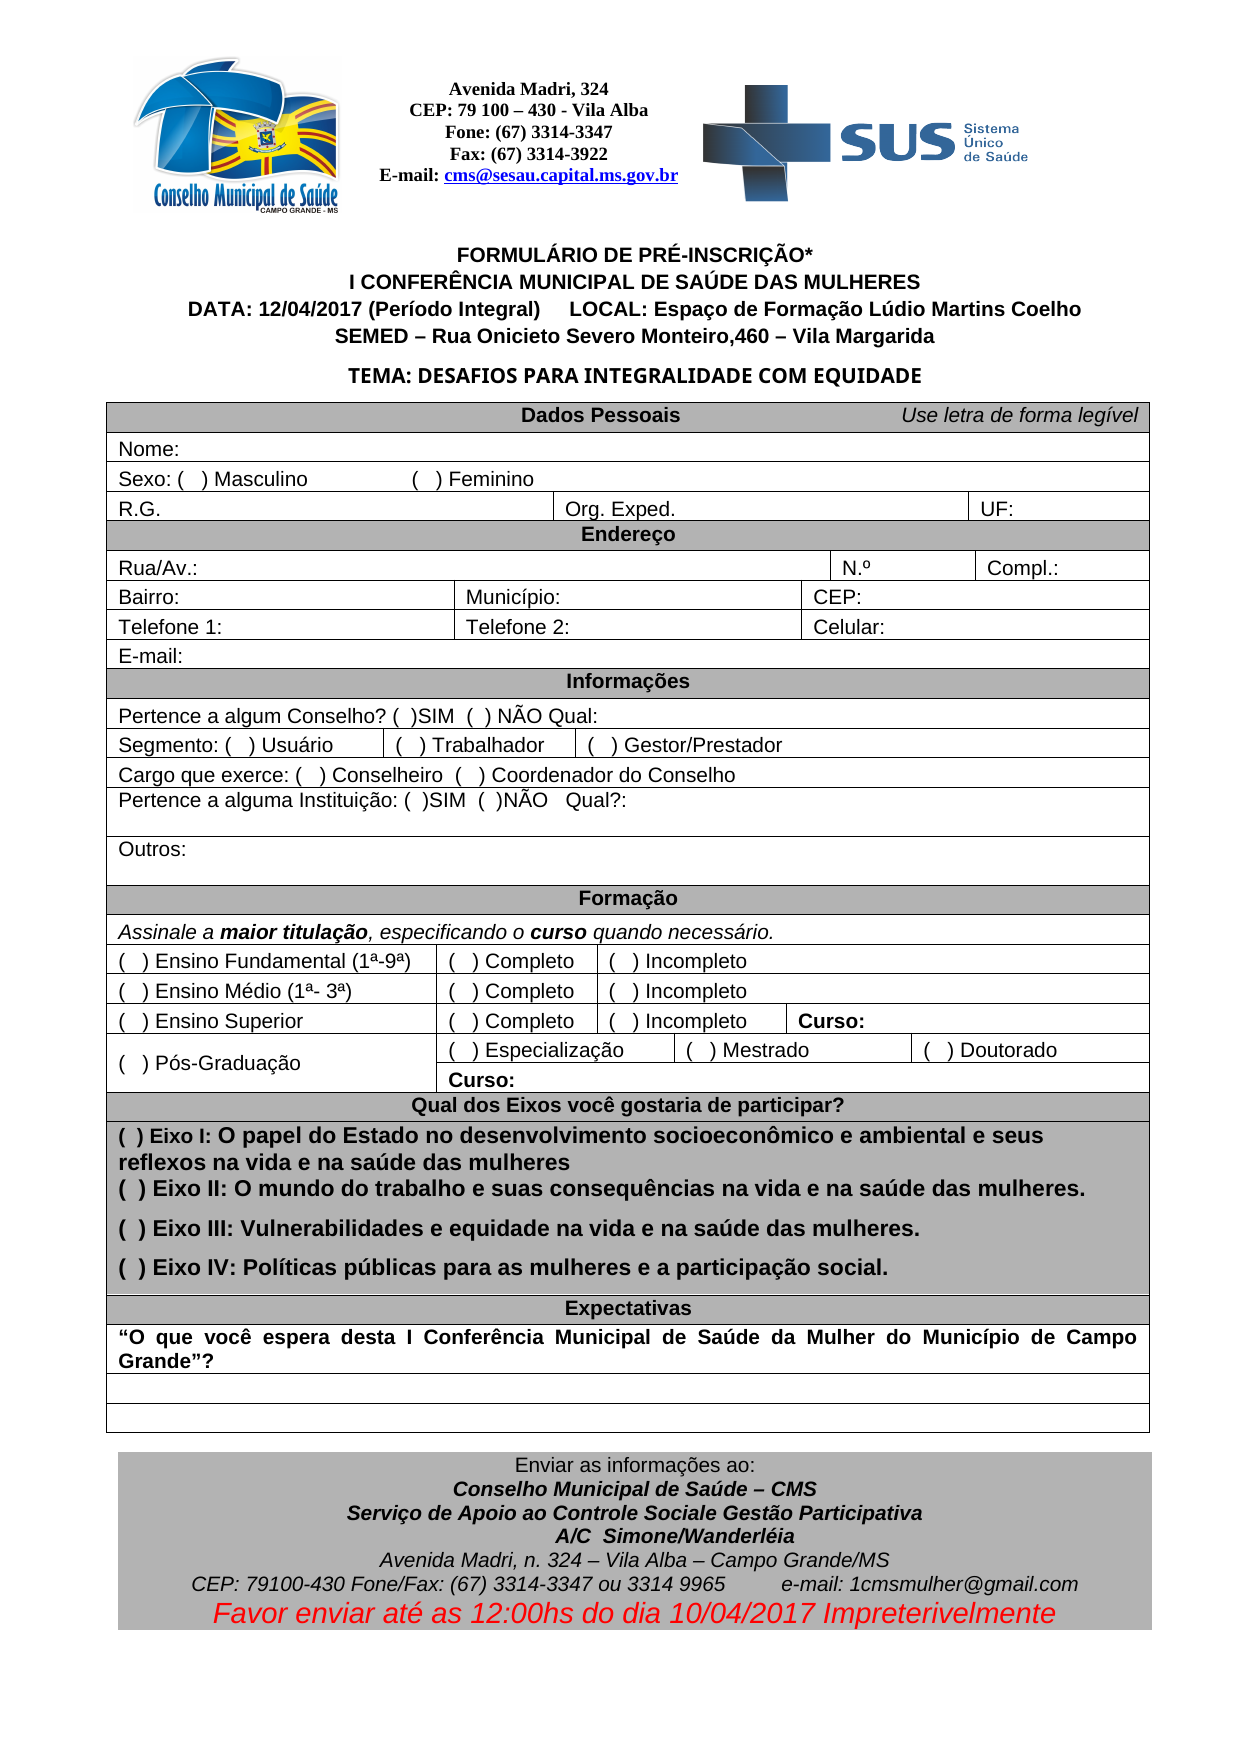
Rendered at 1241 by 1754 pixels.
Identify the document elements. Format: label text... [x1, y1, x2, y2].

table_cell Pertence a alguma Instituição: ( )SIM ( )NÃO Qual?: [107, 788, 1149, 836]
text TEMA: DESAFIOS PARA INTEGRALIDADE COM EQUIDADE [118, 361, 1152, 389]
table_cell “O que você espera desta I Conferência Municipal de Saúde da Mulher do Município de Campo Grande”? [107, 1325, 1149, 1373]
table_cell ( ) Pós-Graduação [107, 1034, 436, 1092]
table_cell ( ) Ensino Médio (1ª- 3ª) [107, 974, 436, 1003]
table_cell Informações [107, 669, 1149, 698]
text CEP: 79100-430 Fone/Fax: (67) 3314-3347 ou 3314 9965 e-mail: 1cmsmulher@gmail.com [118, 1572, 1152, 1596]
table_cell R.G. [107, 492, 553, 520]
text I CONFERÊNCIA MUNICIPAL DE SAÚDE DAS MULHERES [118, 267, 1152, 294]
table_cell ( ) Gestor/Prestador [576, 729, 1149, 757]
table_cell ( ) Completo [437, 1004, 597, 1032]
table_cell Bairro: [107, 581, 454, 609]
table_cell N.º [831, 551, 975, 579]
table_cell CEP: [802, 581, 1149, 609]
table_cell ( ) Incompleto [598, 945, 1149, 973]
table_cell Nome: [107, 433, 1149, 461]
table_cell Outros: [107, 837, 1149, 884]
table_cell Município: [455, 581, 801, 609]
table_cell Sexo: ( ) Masculino ( ) Feminino [107, 462, 1149, 491]
subtitle Avenida Madri, n. 324 – Vila Alba – Campo Grande/MS [118, 1548, 1152, 1572]
table_cell Compl.: [976, 551, 1149, 579]
table_cell ( ) Completo [437, 974, 597, 1003]
table_cell [107, 1404, 1149, 1432]
table_cell Celular: [802, 610, 1149, 639]
text DATA: 12/04/2017 (Período Integral) LOCAL: Espaço de Formação Lúdio Martins Coelho [118, 294, 1152, 322]
table_cell ( ) Eixo I: O papel do Estado no desenvolvimento socioeconômico e ambiental e seus reflexos na vida e na saúde das mulheres ( ) Eixo II: O mundo do trabalho e suas consequências na vida e na saúde das mulheres. ( ) Eixo III: Vulnerabilidades e equidade na vida e na saúde das mulheres. ( ) Eixo IV: Políticas públicas para as mulheres e a participação social. [107, 1122, 1149, 1294]
text Enviar as informações ao: [118, 1452, 1152, 1476]
text FORMULÁRIO DE PRÉ-INSCRIÇÃO* [118, 240, 1152, 267]
table_cell Telefone 2: [455, 610, 801, 639]
table_cell ( ) Doutorado [912, 1034, 1149, 1062]
table_cell Qual dos Eixos você gostaria de participar? [107, 1093, 1149, 1121]
text Serviço de Apoio ao Controle Sociale Gestão Participativa [118, 1500, 1152, 1524]
table_cell ( ) Completo [437, 945, 597, 973]
table_cell ( ) Especialização [437, 1034, 674, 1062]
table_cell Segmento: ( ) Usuário [107, 729, 383, 757]
text A/C Simone/Wanderléia [118, 1524, 1152, 1548]
table_cell Org. Exped. [554, 492, 968, 520]
table_cell [107, 1374, 1149, 1403]
table_cell Formação [107, 886, 1149, 914]
table_cell Curso: [437, 1063, 1149, 1092]
table_cell UF: [969, 492, 1149, 520]
picture [702, 85, 1028, 202]
text SEMED – Rua Onicieto Severo Monteiro,460 – Vila Margarida [118, 322, 1152, 349]
table_cell ( ) Mestrado [675, 1034, 911, 1062]
picture [132, 56, 342, 213]
table_cell ( ) Incompleto [598, 974, 1149, 1003]
table_cell ( ) Ensino Fundamental (1ª-9ª) [107, 945, 436, 973]
table_cell ( ) Trabalhador [384, 729, 575, 757]
text Conselho Municipal de Saúde – CMS [118, 1476, 1152, 1500]
table_cell Pertence a algum Conselho? ( )SIM ( ) NÃO Qual: [107, 699, 1149, 727]
text Favor enviar até as 12:00hs do dia 10/04/2017 Impreterivelmente [118, 1596, 1152, 1630]
table_cell Expectativas [107, 1296, 1149, 1324]
table_cell ( ) Incompleto [598, 1004, 786, 1032]
table_cell Curso: [787, 1004, 1149, 1032]
table_cell ( ) Ensino Superior [107, 1004, 436, 1032]
table_cell E-mail: [107, 640, 1149, 668]
table_cell Telefone 1: [107, 610, 454, 639]
table_cell Cargo que exerce: ( ) Conselheiro ( ) Coordenador do Conselho [107, 758, 1149, 787]
table_cell Endereço [107, 521, 1149, 550]
table_cell Rua/Av.: [107, 551, 830, 579]
table_cell Assinale a maior titulação, especificando o curso quando necessário. [107, 915, 1149, 944]
table_header Use letra de forma legível [756, 403, 1149, 432]
table_header Dados Pessoais [107, 403, 756, 432]
